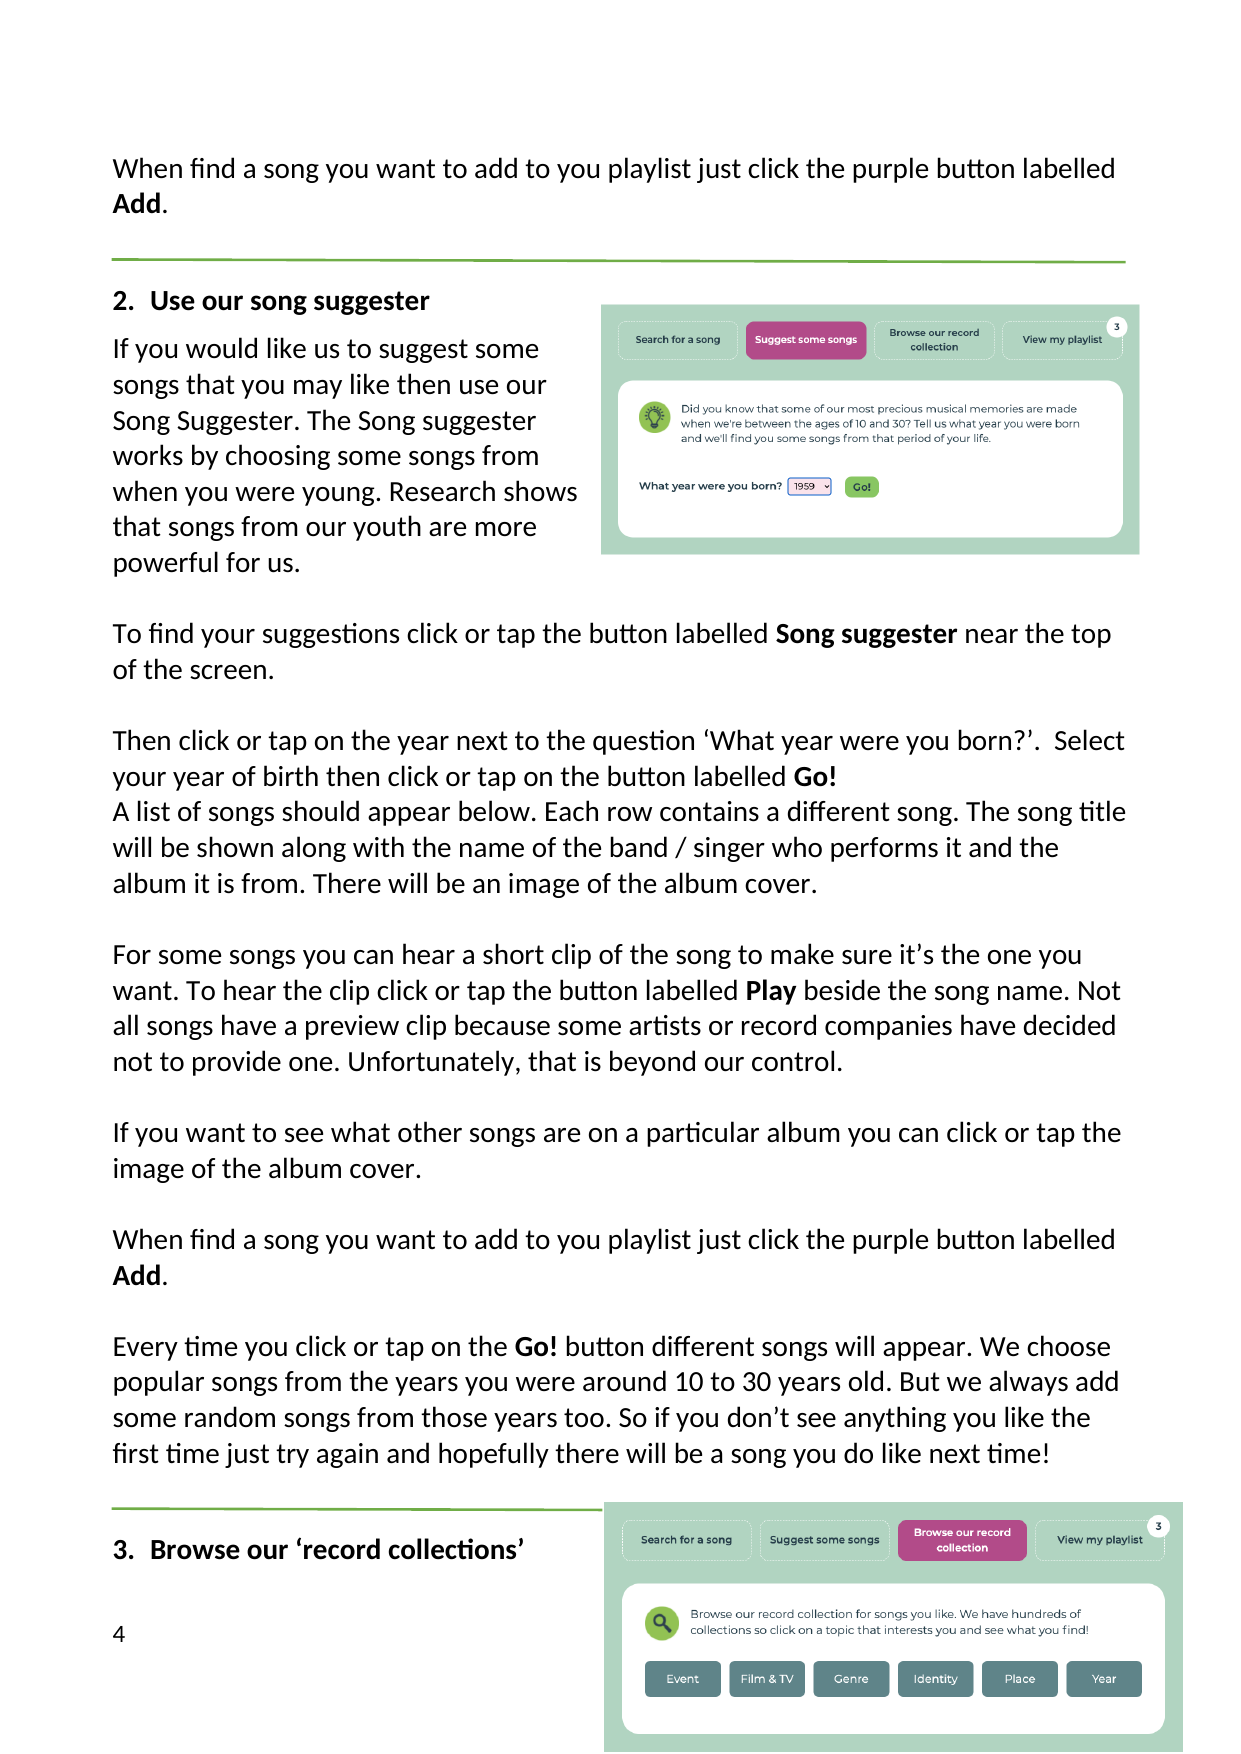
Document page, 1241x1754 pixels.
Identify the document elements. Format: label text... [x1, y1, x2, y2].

text A list of songs should appear below. Each row contains a different song. The song title will be shown along with the name of the band / singer who performs it and the album it is from. There will be an image of the album cover. [112, 793, 1128, 900]
picture [602, 1500, 1185, 1754]
list Browse our ‘record collections’ [112, 1531, 602, 1567]
text When find a song you want to add to you playlist just click the purple button labelled Add. [112, 1221, 1128, 1292]
text To find your suggestions click or tap the button labelled Song suggester near the top of the screen. [112, 615, 1128, 687]
text If you want to see what other songs are on a particular album you can click or tap the image of the album cover. [112, 1114, 1128, 1185]
picture [598, 302, 1141, 557]
text Every time you click or tap on the Go! button different songs will appear. We choose popular songs from the years you were around 10 to 30 years old. But we always add some random songs from those years too. So if you don’t see anything you like the first time just try again and hopefully there will be a song you do like next time! [112, 1328, 1128, 1470]
list Use our song suggester [112, 282, 1128, 318]
text For some songs you can hear a short clip of the song to make sure it’s the one you want. To hear the clip click or tap the button labelled Play beside the song name. Not all songs have a preview clip because some artists or record companies have decided not to provide one. Unfortunately, that is beyond our control. [112, 936, 1128, 1078]
text Then click or tap on the year next to the question ‘What year were you born?’. Select your year of birth then click or tap on the button labelled Go! [112, 722, 1128, 793]
text When find a song you want to add to you playlist just click the purple button labelled Add. [112, 150, 1128, 221]
